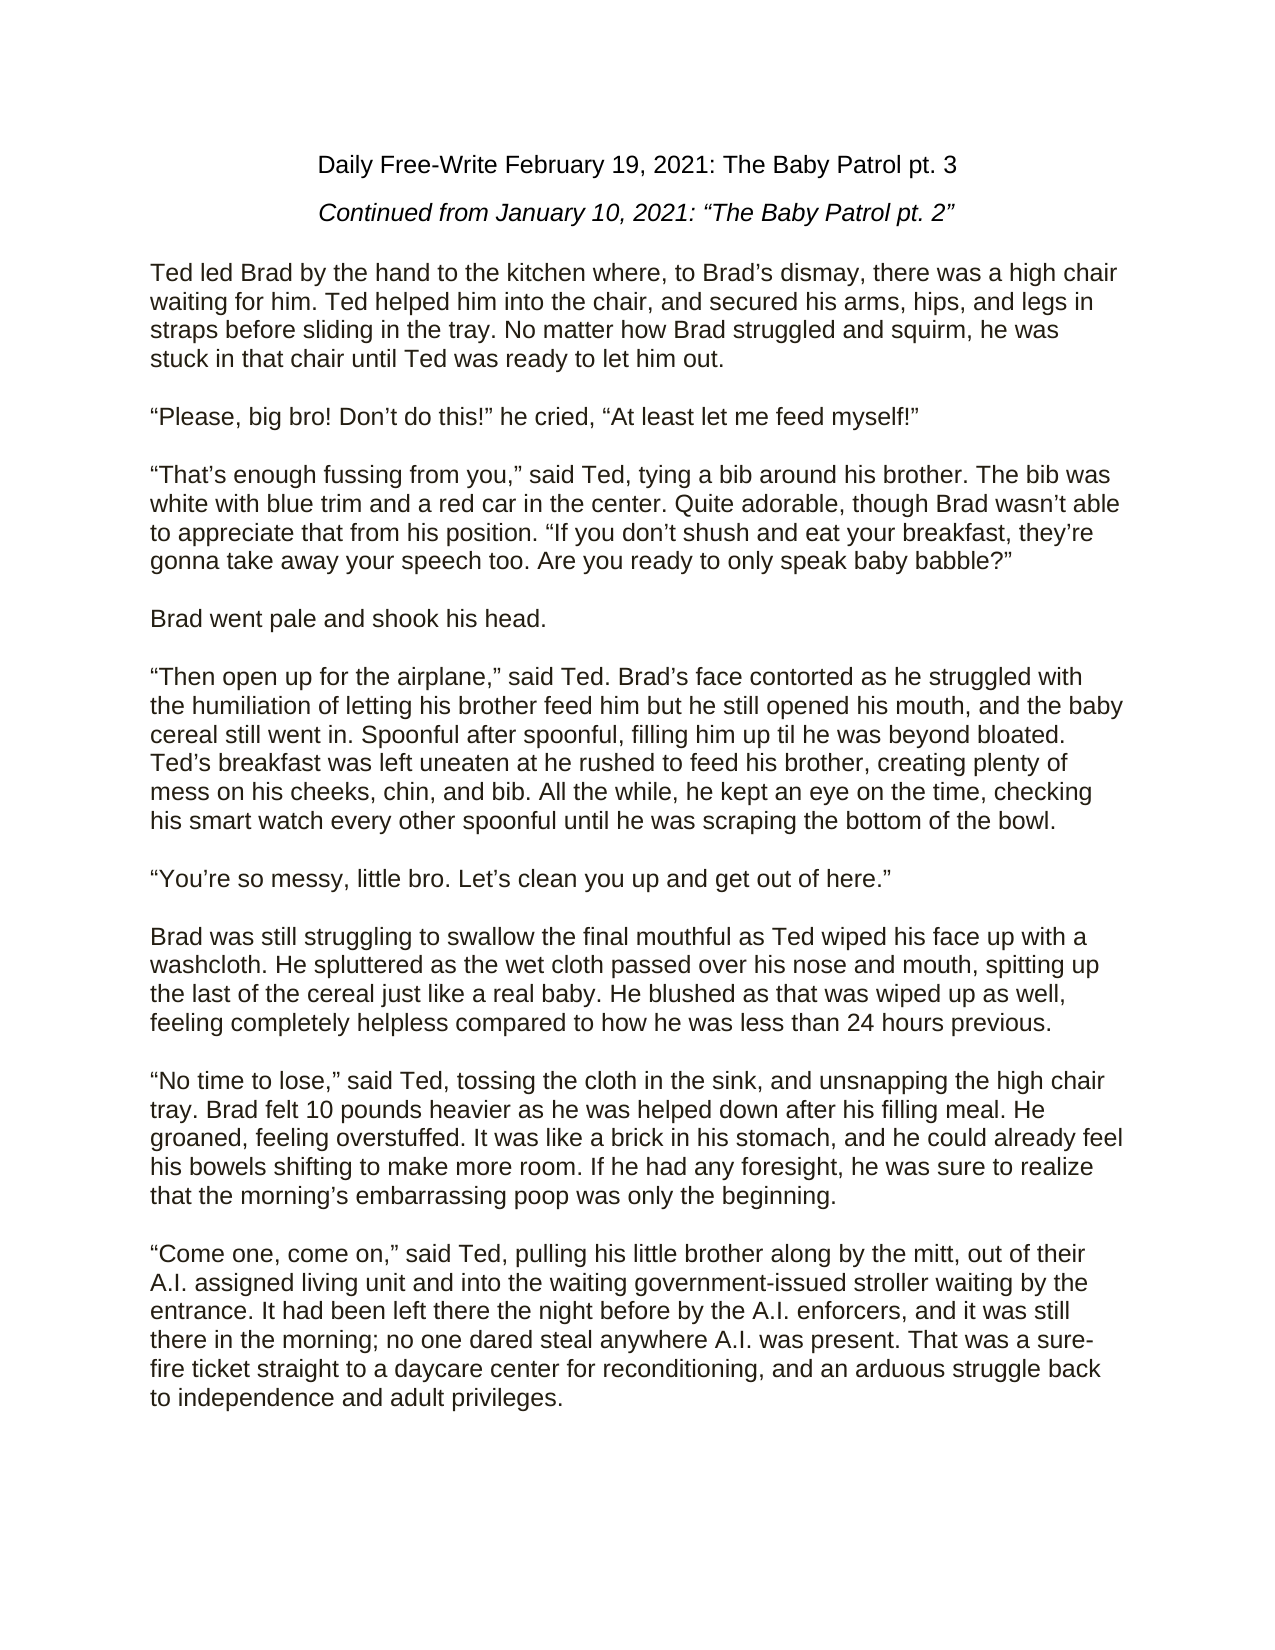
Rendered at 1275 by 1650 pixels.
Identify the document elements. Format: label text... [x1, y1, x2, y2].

text Brad was still struggling to swallow the final mouthful as Ted wiped his face up with a washcloth. He spluttered as the wet cloth passed over his nose and mouth, spitting up the last of the cereal just like a real baby. He blushed as that was wiped up as well, feeling completely helpless compared to how he was less than 24 hours previous. [150, 922, 1125, 1037]
text “Then open up for the airplane,” said Ted. Brad’s face contorted as he struggled with the humiliation of letting his brother feed him but he still opened his mouth, and the baby cereal still went in. Spoonful after spoonful, filling him up til he was beyond bloated. Ted’s breakfast was left uneaten at he rushed to feed his brother, creating plenty of mess on his cheeks, chin, and bib. All the while, he kept an eye on the time, checking his smart watch every other spoonful until he was scraping the bottom of the bowl. [150, 662, 1125, 834]
text “Come one, come on,” said Ted, pulling his little brother along by the mitt, out of their A.I. assigned living unit and into the waiting government-issued stroller waiting by the entrance. It had been left there the night before by the A.I. enforcers, and it was still there in the morning; no one dared steal anywhere A.I. was present. That was a sure-fire ticket straight to a daycare center for reconditioning, and an arduous struggle back to independence and adult privileges. [150, 1239, 1125, 1411]
text “That’s enough fussing from you,” said Ted, tying a bib around his brother. The bib was white with blue trim and a red car in the center. Quite adorable, though Brad wasn’t able to appreciate that from his position. “If you don’t shush and eat your breakfast, they’re gonna take away your speech too. Are you ready to only speak baby babble?” [150, 460, 1125, 575]
text Ted led Brad by the hand to the kitchen where, to Brad’s dismay, there was a high chair waiting for him. Ted helped him into the chair, and secured his arms, hips, and legs in straps before sliding in the tray. No matter how Brad struggled and squirm, he was stuck in that chair until Ted was ready to let him out. [150, 258, 1125, 373]
text Brad went pale and shook his head. [150, 604, 1125, 633]
text “No time to lose,” said Ted, tossing the cloth in the sink, and unsnapping the high chair tray. Brad felt 10 pounds heavier as he was helped down after his filling meal. He groaned, feeling overstuffed. It was like a brick in his stomach, and he could already feel his bowels shifting to make more room. If he had any foresight, he was sure to realize that the morning’s embarrassing poop was only the beginning. [150, 1066, 1125, 1209]
text “You’re so messy, little bro. Let’s clean you up and get out of here.” [150, 864, 1125, 892]
text Daily Free-Write February 19, 2021: The Baby Patrol pt. 3 [150, 150, 1125, 179]
text Continued from January 10, 2021: “The Baby Patrol pt. 2” [150, 198, 1125, 226]
text “Please, big bro! Don’t do this!” he cried, “At least let me feed myself!” [150, 402, 1125, 431]
